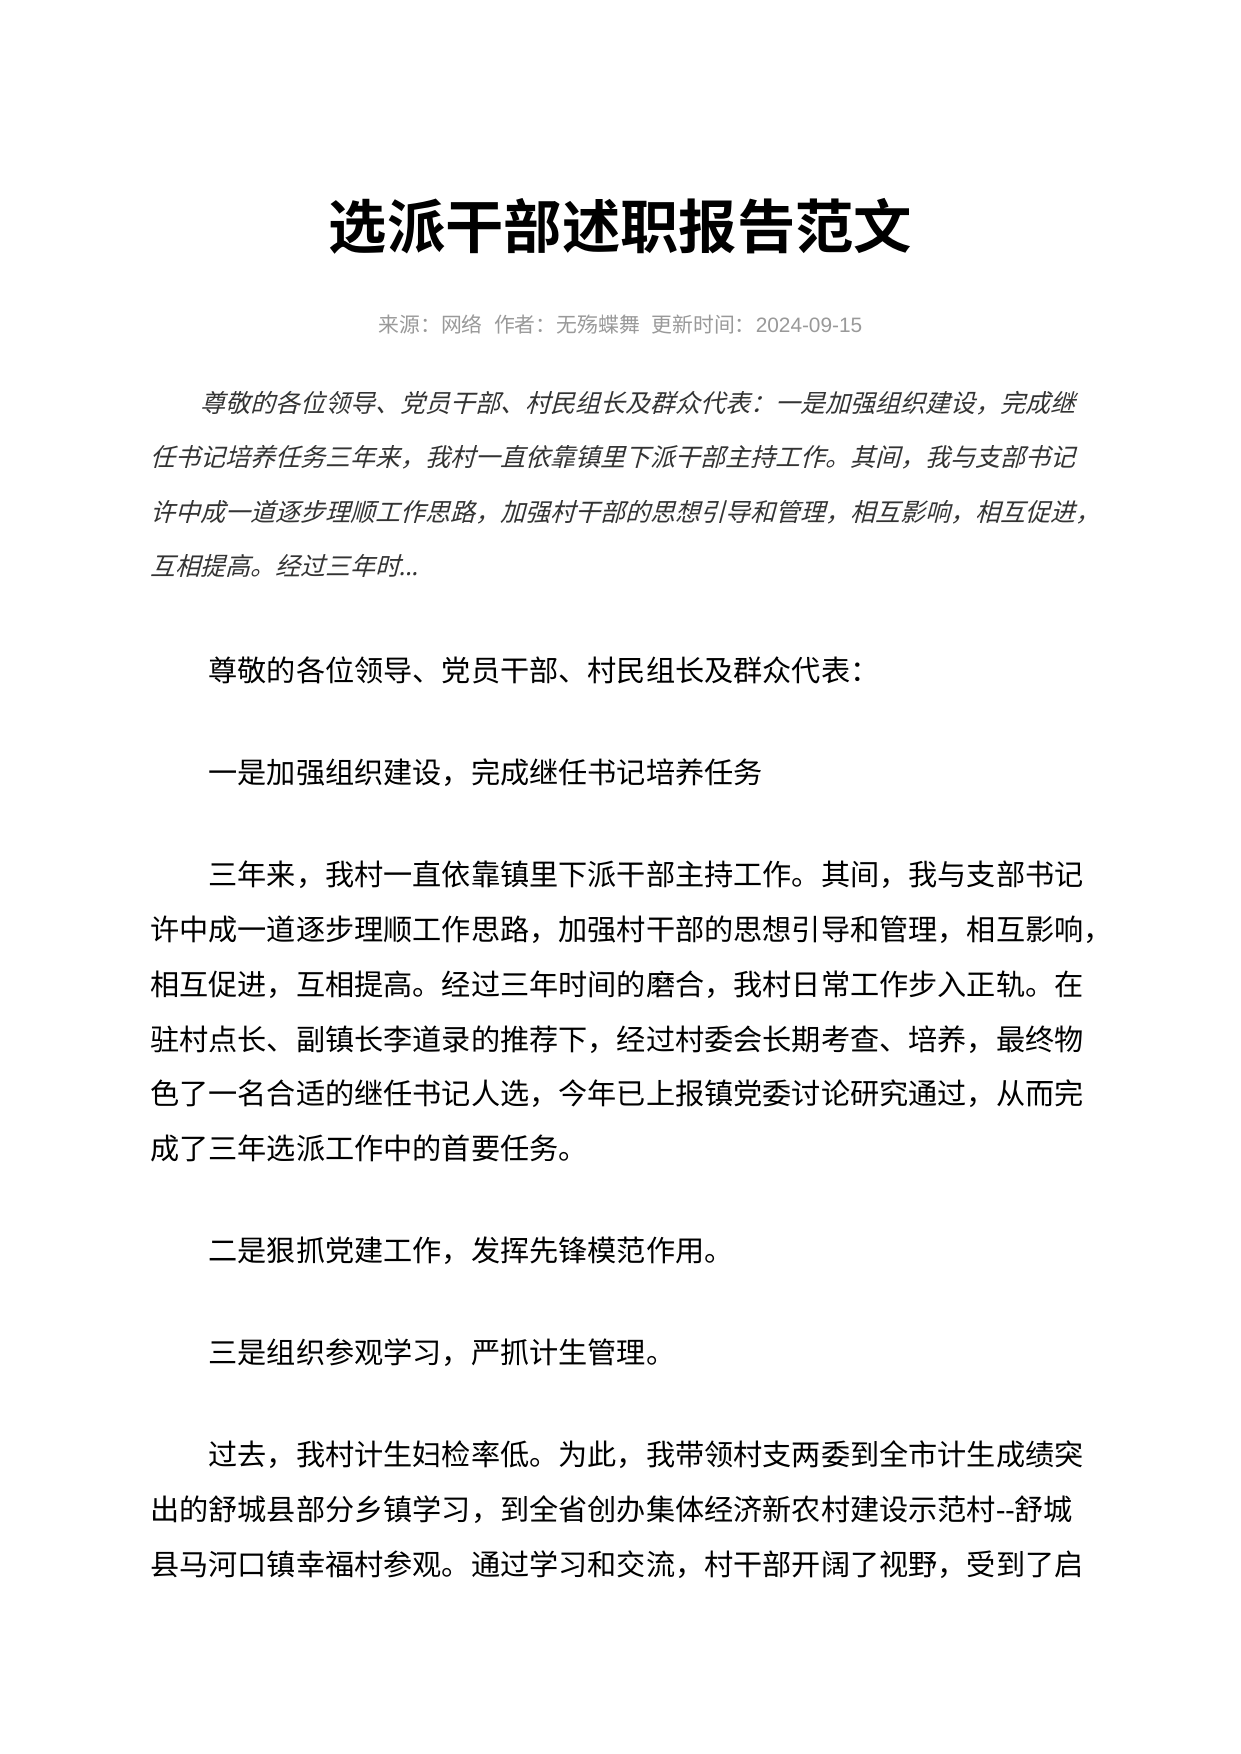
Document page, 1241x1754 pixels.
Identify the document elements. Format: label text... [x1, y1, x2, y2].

text 来源：网络 作者：无殇蝶舞 更新时间：2024-09-15 [150, 313, 1090, 337]
subtitle 选派干部述职报告范文 [150, 181, 1090, 266]
text 三年来，我村一直依靠镇里下派干部主持工作。其间，我与支部书记许中成一道逐步理顺工作思路，加强村干部的思想引导和管理，相互影响，相互促进，互相提高。经过三年时间的磨合，我村日常工作步入正轨。在驻村点长、副镇长李道录的推荐下，经过村委会长期考查、培养，最终物色了一名合适的继任书记人选，今年已上报镇党委讨论研究通过，从而完成了三年选派工作中的首要任务。 [150, 851, 1090, 1168]
text 尊敬的各位领导、党员干部、村民组长及群众代表： [150, 648, 1090, 690]
text 二是狠抓党建工作，发挥先锋模范作用。 [150, 1228, 1090, 1270]
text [150, 1431, 1090, 1583]
text 尊敬的各位领导、党员干部、村民组长及群众代表：一是加强组织建设，完成继任书记培养任务三年来，我村一直依靠镇里下派干部主持工作。其间，我与支部书记许中成一道逐步理顺工作思路，加强村干部的思想引导和管理，相互影响，相互促进，互相提高。经过三年时... [150, 383, 1090, 583]
text 三是组织参观学习，严抓计生管理。 [150, 1329, 1090, 1372]
text 一是加强组织建设，完成继任书记培养任务 [150, 749, 1090, 792]
